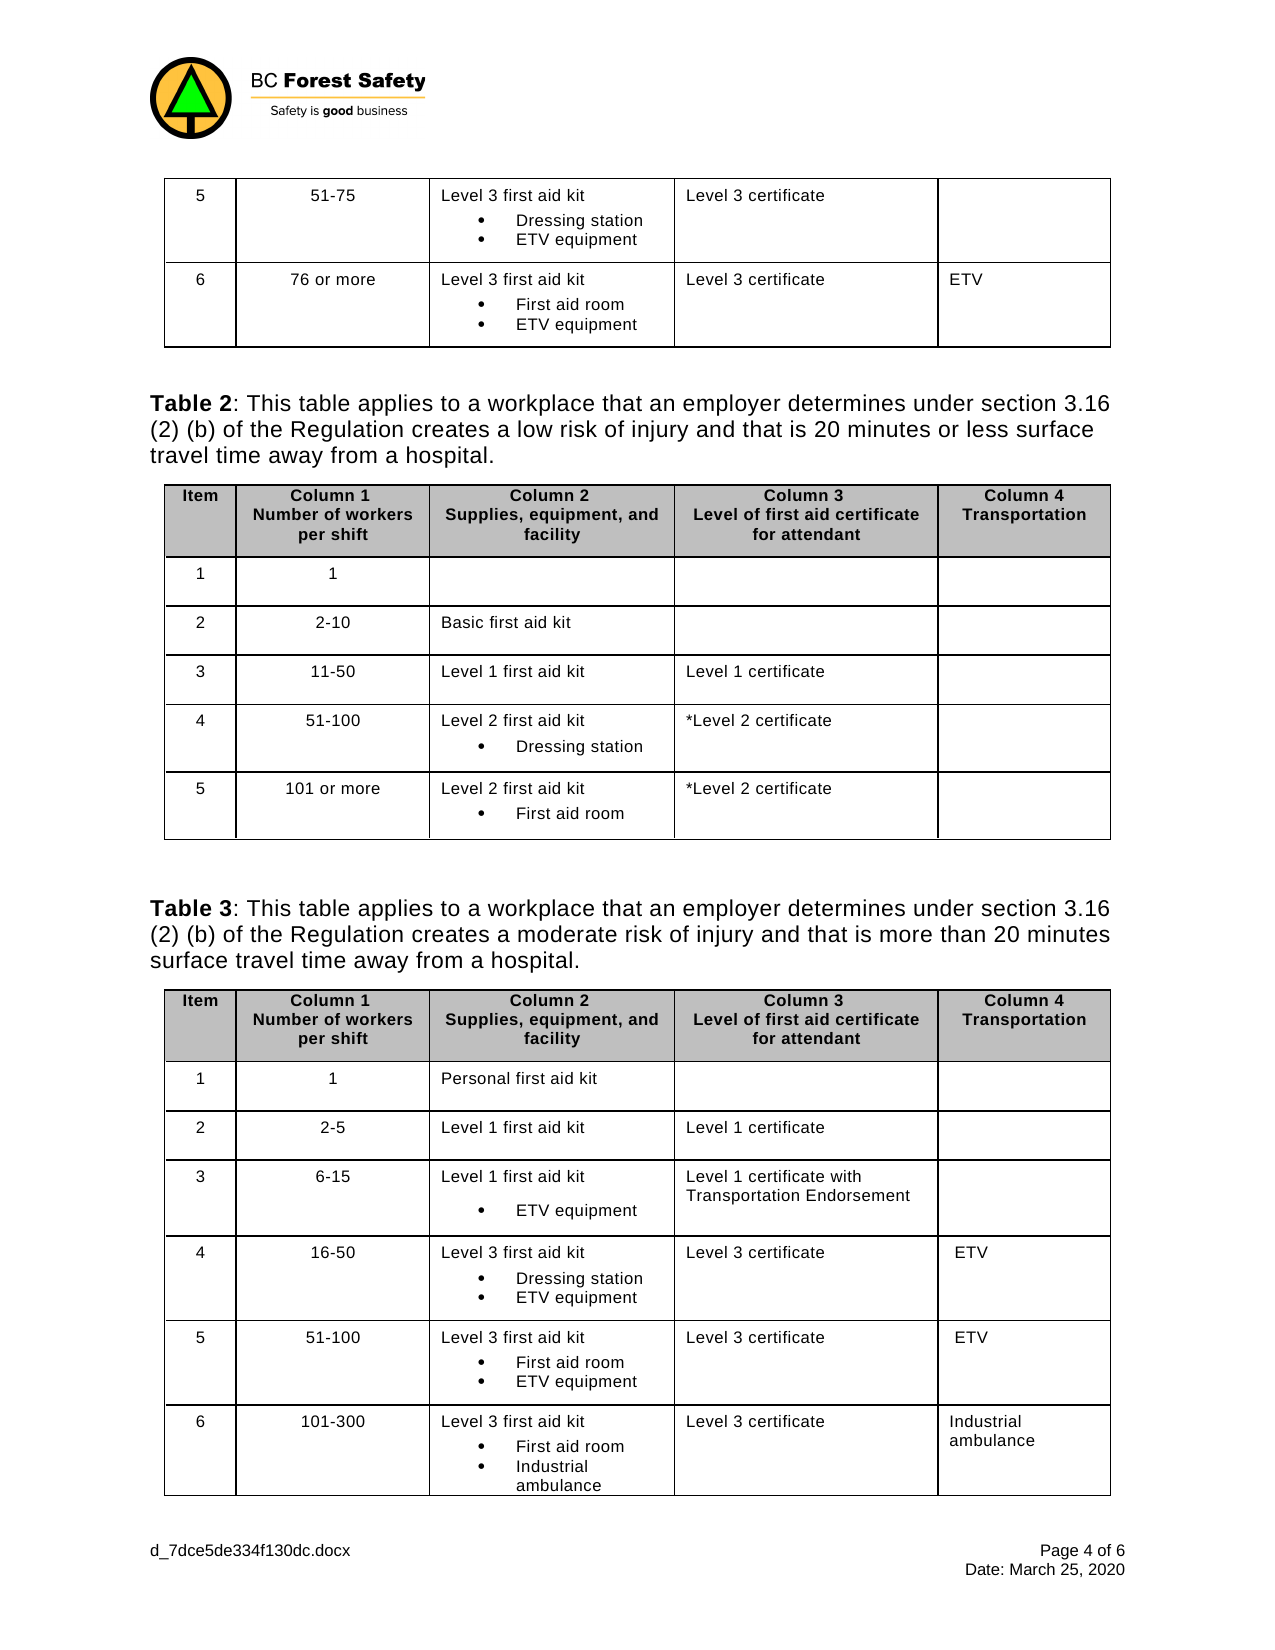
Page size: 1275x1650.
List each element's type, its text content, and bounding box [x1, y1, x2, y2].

table_cell 6 [165, 1405, 235, 1495]
table_header Item [165, 991, 235, 1061]
table_cell 2 [165, 606, 235, 654]
table_cell 5 [165, 1321, 235, 1404]
table_cell 101 or more [237, 773, 429, 838]
table_cell ETV [939, 1321, 1110, 1404]
table_cell [939, 179, 1110, 262]
table_cell Level 3 certificate [675, 179, 937, 262]
table_cell 51-100 [237, 705, 429, 771]
table_cell Level 1 certificate [675, 656, 937, 703]
table_header Column 3 Level of first aid certificate for attendant [675, 991, 937, 1061]
table_cell 11-50 [237, 656, 429, 703]
table_cell Level 1 certificate [675, 1112, 937, 1159]
table_cell Industrial ambulance [939, 1406, 1110, 1495]
table_cell [675, 1062, 937, 1110]
table_cell 4 [165, 705, 235, 771]
table_cell Level 1 first aid kit [430, 1112, 674, 1159]
table_cell ETV [939, 263, 1110, 346]
table_cell [675, 558, 937, 605]
table_cell 5 [165, 179, 235, 262]
table_cell 16-50 [237, 1237, 429, 1319]
table_cell Level 3 first aid kit Dressing station ETV equipment [430, 1237, 674, 1319]
table_header Column 1 Number of workers per shift [237, 486, 429, 556]
table_cell 1 [165, 1062, 235, 1110]
table_cell Level 1 first aid kit ETV equipment [430, 1161, 674, 1235]
table_cell [939, 705, 1110, 771]
table_cell 2 [165, 1111, 235, 1159]
table_cell Level 3 first aid kit First aid room ETV equipment [430, 1321, 674, 1404]
table_cell Level 3 first aid kit First aid room ETV equipment [430, 263, 674, 346]
table_header Column 4 Transportation [939, 486, 1110, 556]
table_cell 2-5 [237, 1112, 429, 1159]
table_cell Level 1 first aid kit [430, 656, 674, 703]
table_cell Level 1 certificate with Transportation Endorsement [675, 1161, 937, 1235]
table_header Item [165, 486, 235, 556]
table_header Column 2 Supplies, equipment, and facility [430, 991, 674, 1061]
table_cell Level 3 first aid kit First aid room Industrial ambulance equipment [430, 1406, 674, 1495]
table_cell [939, 607, 1110, 654]
table_cell 6-15 [237, 1161, 429, 1235]
table_cell Level 3 certificate [675, 1406, 937, 1495]
table_cell [939, 1112, 1110, 1159]
table_cell Level 2 first aid kit First aid room [430, 773, 674, 838]
table_cell 51-100 [237, 1321, 429, 1404]
table_cell 6 [165, 263, 235, 346]
table_cell [939, 1161, 1110, 1235]
table_cell 76 or more [237, 263, 429, 346]
table_header Column 3 Level of first aid certificate for attendant [675, 486, 937, 556]
table_cell ETV [939, 1237, 1110, 1319]
table_cell 51-75 [237, 179, 429, 262]
table_cell *Level 2 certificate [675, 773, 937, 838]
table_cell 3 [165, 1160, 235, 1235]
table_cell [430, 558, 674, 605]
table_cell 2-10 [237, 607, 429, 654]
table_cell Level 3 certificate [675, 1321, 937, 1404]
text Table 3: This table applies to a workplace that an employer determines under section 3.16 (2) (b) of the Regulation creates a moderate risk of injury and that is more than 20 minutes surface travel time away from a hospital. [150, 894, 1125, 973]
table_cell Level 3 certificate [675, 1237, 937, 1319]
table_cell [939, 773, 1110, 838]
table_cell *Level 2 certificate [675, 705, 937, 771]
table_header Column 2 Supplies, equipment, and facility [430, 486, 674, 556]
table_cell Basic first aid kit [430, 607, 674, 654]
table_header Column 4 Transportation [939, 991, 1110, 1061]
table_cell [939, 1062, 1110, 1110]
table_cell Level 3 certificate [675, 263, 937, 346]
table_cell Personal first aid kit [430, 1062, 674, 1110]
table_cell [939, 656, 1110, 703]
table_cell 101-300 [237, 1406, 429, 1495]
table_cell 5 [165, 772, 235, 838]
table_cell 1 [237, 558, 429, 605]
table_cell 4 [165, 1236, 235, 1319]
table_header Column 1 Number of workers per shift [237, 991, 429, 1061]
text Table 2: This table applies to a workplace that an employer determines under section 3.16 (2) (b) of the Regulation creates a low risk of injury and that is 20 minutes or less surface travel time away from a hospital. [150, 390, 1125, 469]
table_cell Level 3 first aid kit Dressing station ETV equipment [430, 179, 674, 262]
table_cell [939, 558, 1110, 605]
table_cell 1 [165, 557, 235, 605]
table_cell 1 [237, 1062, 429, 1110]
table_cell 3 [165, 655, 235, 703]
picture [150, 57, 426, 139]
table_cell Level 2 first aid kit Dressing station [430, 705, 674, 771]
table_cell [675, 607, 937, 654]
